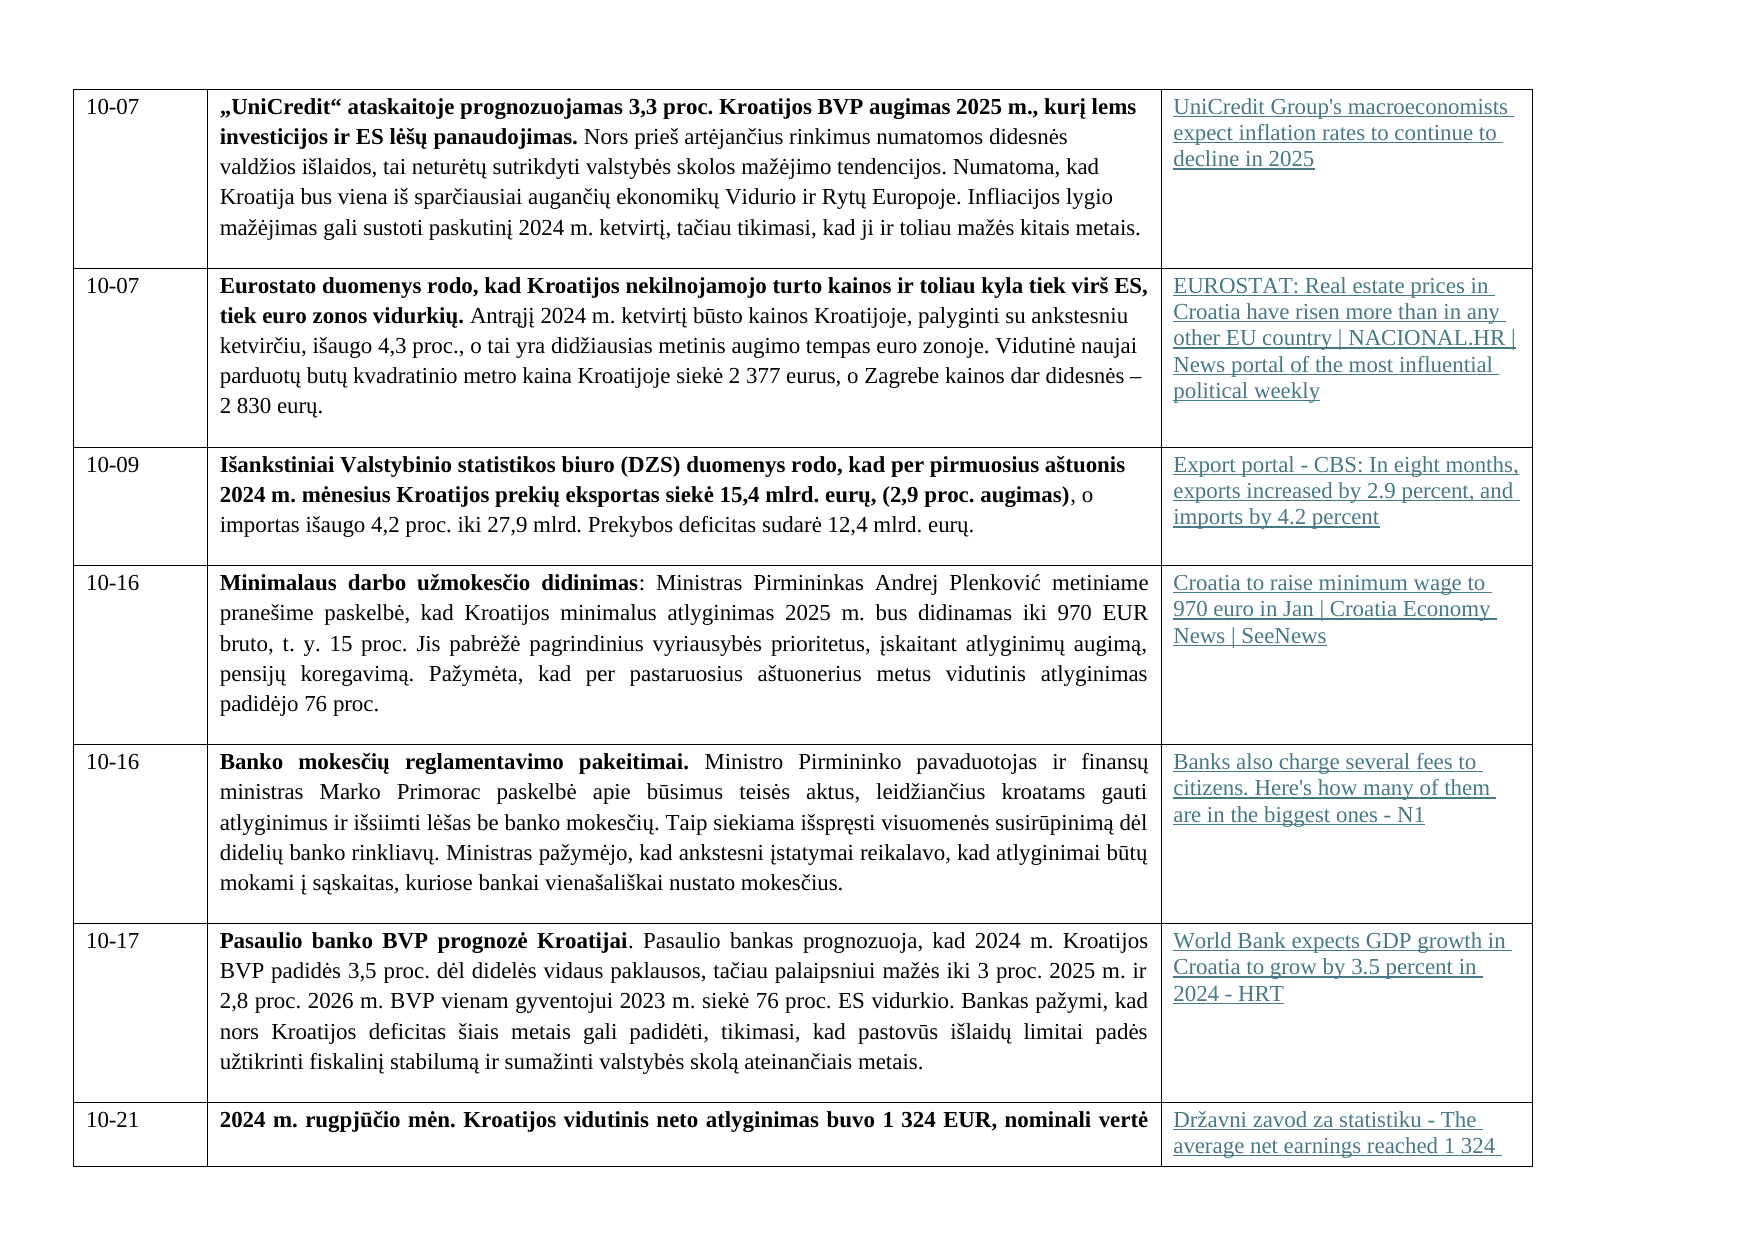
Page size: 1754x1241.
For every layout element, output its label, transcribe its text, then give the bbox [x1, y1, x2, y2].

table_cell Banko mokesčių reglamentavimo pakeitimai. Ministro Pirmininko pavaduotojas ir finansų ministras Marko Primorac paskelbė apie būsimus teisės aktus, leidžiančius kroatams gauti atlyginimus ir išsiimti lėšas be banko mokesčių. Taip siekiama išspręsti visuomenės susirūpinimą dėl didelių banko rinkliavų. Ministras pažymėjo, kad ankstesni įstatymai reikalavo, kad atlyginimai būtų mokami į sąskaitas, kuriose bankai vienašališkai nustato mokesčius. [208, 745, 1161, 923]
table_cell Išankstiniai Valstybinio statistikos biuro (DZS) duomenys rodo, kad per pirmuosius aštuonis 2024 m. mėnesius Kroatijos prekių eksportas siekė 15,4 mlrd. eurų, (2,9 proc. augimas), o importas išaugo 4,2 proc. iki 27,9 mlrd. Prekybos deficitas sudarė 12,4 mlrd. eurų. [208, 448, 1161, 565]
table_cell Croatia to raise minimum wage to 970 euro in Jan | Croatia Economy News | SeeNews [1162, 566, 1532, 744]
table_cell 10-16 [74, 566, 207, 744]
table_cell Minimalaus darbo užmokesčio didinimas: Ministras Pirmininkas Andrej Plenković metiniame pranešime paskelbė, kad Kroatijos minimalus atlyginimas 2025 m. bus didinamas iki 970 EUR bruto, t. y. 15 proc. Jis pabrėžė pagrindinius vyriausybės prioritetus, įskaitant atlyginimų augimą, pensijų koregavimą. Pažymėta, kad per pastaruosius aštuonerius metus vidutinis atlyginimas padidėjo 76 proc. [208, 566, 1161, 744]
table_cell „UniCredit“ ataskaitoje prognozuojamas 3,3 proc. Kroatijos BVP augimas 2025 m., kurį lems investicijos ir ES lėšų panaudojimas. Nors prieš artėjančius rinkimus numatomos didesnės valdžios išlaidos, tai neturėtų sutrikdyti valstybės skolos mažėjimo tendencijos. Numatoma, kad Kroatija bus viena iš sparčiausiai augančių ekonomikų Vidurio ir Rytų Europoje. Infliacijos lygio mažėjimas gali sustoti paskutinį 2024 m. ketvirtį, tačiau tikimasi, kad ji ir toliau mažės kitais metais. [208, 90, 1161, 268]
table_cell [1162, 1103, 1532, 1166]
table_cell Pasaulio banko BVP prognozė Kroatijai. Pasaulio bankas prognozuoja, kad 2024 m. Kroatijos BVP padidės 3,5 proc. dėl didelės vidaus paklausos, tačiau palaipsniui mažės iki 3 proc. 2025 m. ir 2,8 proc. 2026 m. BVP vienam gyventojui 2023 m. siekė 76 proc. ES vidurkio. Bankas pažymi, kad nors Kroatijos deficitas šiais metais gali padidėti, tikimasi, kad pastovūs išlaidų limitai padės užtikrinti fiskalinį stabilumą ir sumažinti valstybės skolą ateinančiais metais. [208, 924, 1161, 1102]
table_cell 10-07 [74, 90, 207, 268]
table_cell 10-09 [74, 448, 207, 565]
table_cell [208, 1103, 1161, 1166]
table_cell UniCredit Group's macroeconomists expect inflation rates to continue to decline in 2025 [1162, 90, 1532, 268]
table_cell EUROSTAT: Real estate prices in Croatia have risen more than in any other EU country | NACIONAL.HR | News portal of the most influential political weekly [1162, 269, 1532, 447]
table_cell 10-07 [74, 269, 207, 447]
table_cell 10-21 [74, 1103, 207, 1166]
table_cell Banks also charge several fees to citizens. Here's how many of them are in the biggest ones - N1 [1162, 745, 1532, 923]
table_cell 10-17 [74, 924, 207, 1102]
table_cell 10-16 [74, 745, 207, 923]
table_cell Eurostato duomenys rodo, kad Kroatijos nekilnojamojo turto kainos ir toliau kyla tiek virš ES, tiek euro zonos vidurkių. Antrąjį 2024 m. ketvirtį būsto kainos Kroatijoje, palyginti su ankstesniu ketvirčiu, išaugo 4,3 proc., o tai yra didžiausias metinis augimo tempas euro zonoje. Vidutinė naujai parduotų butų kvadratinio metro kaina Kroatijoje siekė 2 377 eurus, o Zagrebe kainos dar didesnės – 2 830 eurų. [208, 269, 1161, 447]
table_cell World Bank expects GDP growth in Croatia to grow by 3.5 percent in 2024 - HRT [1162, 924, 1532, 1102]
table_cell Export portal - CBS: In eight months, exports increased by 2.9 percent, and imports by 4.2 percent [1162, 448, 1532, 565]
